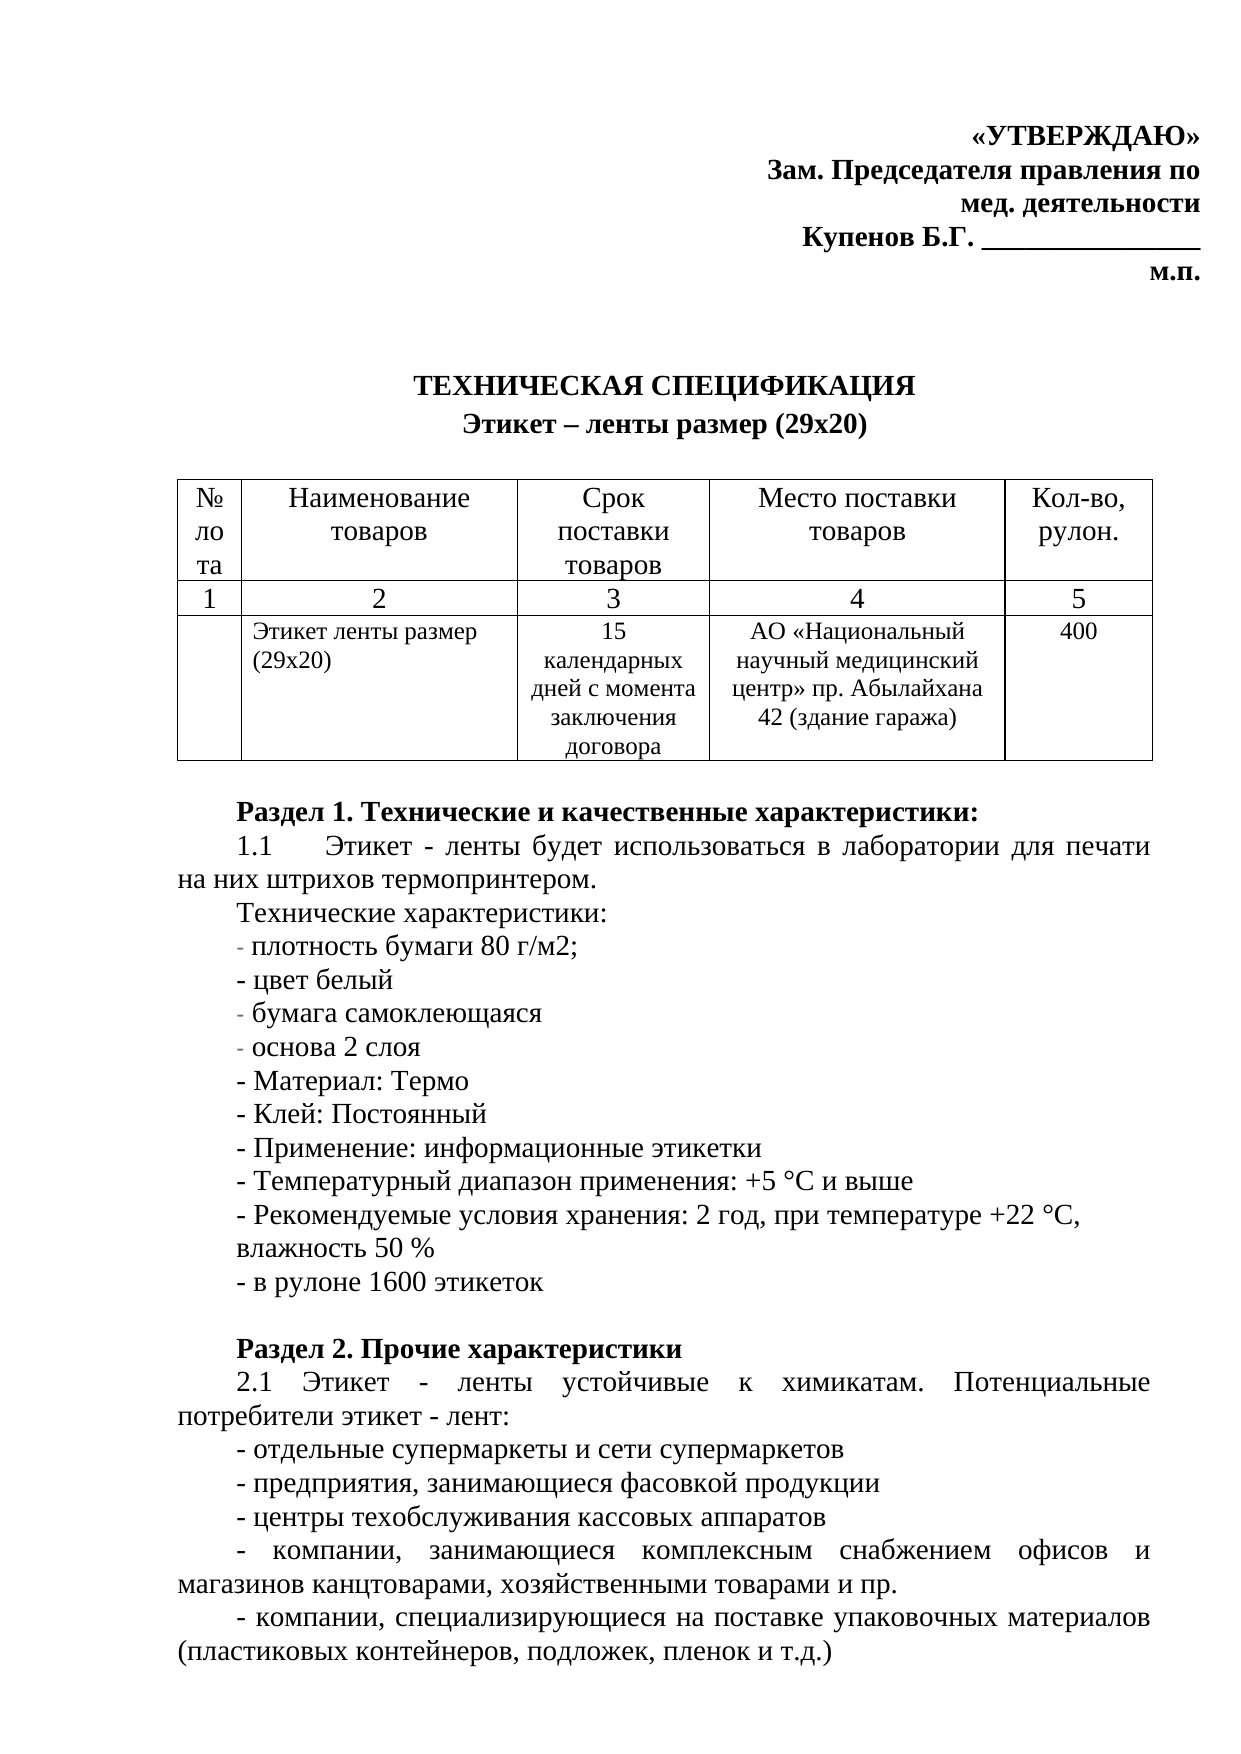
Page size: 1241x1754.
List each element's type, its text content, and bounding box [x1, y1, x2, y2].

text - Применение: информационные этикетки [236, 1130, 1152, 1163]
table_cell 400 [1006, 616, 1152, 760]
table_cell 1 [178, 581, 241, 615]
text - основа 2 слоя [236, 1029, 1152, 1063]
text - центры техобслуживания кассовых аппаратов [177, 1499, 1152, 1532]
table_header № лота [178, 480, 241, 580]
list Этикет - ленты будет использоваться в лаборатории для печати на них штрихов термопринтером. [177, 828, 1152, 895]
text «УТВЕРЖДАЮ» [738, 118, 1200, 152]
text - предприятия, занимающиеся фасовкой продукции [177, 1465, 1152, 1499]
text - Клей: Постоянный [236, 1096, 1152, 1130]
table_cell 15 календарных дней с момента заключения договора [518, 616, 709, 760]
text - Температурный диапазон применения: +5 °С и выше [236, 1163, 1152, 1197]
table_header Кол-во, рулон. [1006, 480, 1152, 580]
table_cell 2 [242, 581, 517, 615]
text ТЕХНИЧЕСКАЯ СПЕЦИФИКАЦИЯ [177, 368, 1152, 402]
table_header Место поставки товаров [710, 480, 1004, 580]
table_header Срок поставки товаров [518, 480, 709, 580]
text м.п. [177, 253, 1200, 286]
text - плотность бумаги 80 г/м2; - цвет белый [236, 928, 1152, 996]
text - в рулоне 1600 этикеток [236, 1264, 1152, 1297]
text Этикет – ленты размер (29х20) [177, 407, 1152, 440]
text Раздел 2. Прочие характеристики [236, 1331, 1152, 1364]
table_cell 4 [710, 581, 1004, 615]
text Раздел 1. Технические и качественные характеристики: [177, 794, 1152, 828]
table_cell 5 [1006, 581, 1152, 615]
text - компании, специализирующиеся на поставке упаковочных материалов (пластиковых контейнеров, подложек, пленок и т.д.) [177, 1599, 1152, 1666]
table_cell Этикет ленты размер (29х20) [242, 616, 517, 760]
text Купенов Б.Г. _______________ [738, 219, 1200, 253]
table_cell 3 [518, 581, 709, 615]
text - Материал: Термо [236, 1063, 1152, 1096]
text Зам. Председателя правления по мед. деятельности [738, 152, 1200, 219]
text - компании, занимающиеся комплексным снабжением офисов и магазинов канцтоварами, хозяйственными товарами и пр. [177, 1532, 1152, 1599]
text - отдельные супермаркеты и сети супермаркетов [177, 1432, 1152, 1465]
text - Рекомендуемые условия хранения: 2 год, при температуре +22 °С, влажность 50 % [236, 1197, 1152, 1264]
table_cell [178, 616, 241, 760]
text 2.1 Этикет - ленты устойчивые к химикатам. Потенциальные потребители этикет - лент: [177, 1364, 1152, 1432]
text - бумага самоклеющаяся [236, 996, 1152, 1029]
table_header Наименование товаров [242, 480, 517, 580]
table_cell АО «Национальный научный медицинский центр» пр. Абылайхана 42 (здание гаража) [710, 616, 1004, 760]
text Технические характеристики: [236, 895, 1152, 928]
